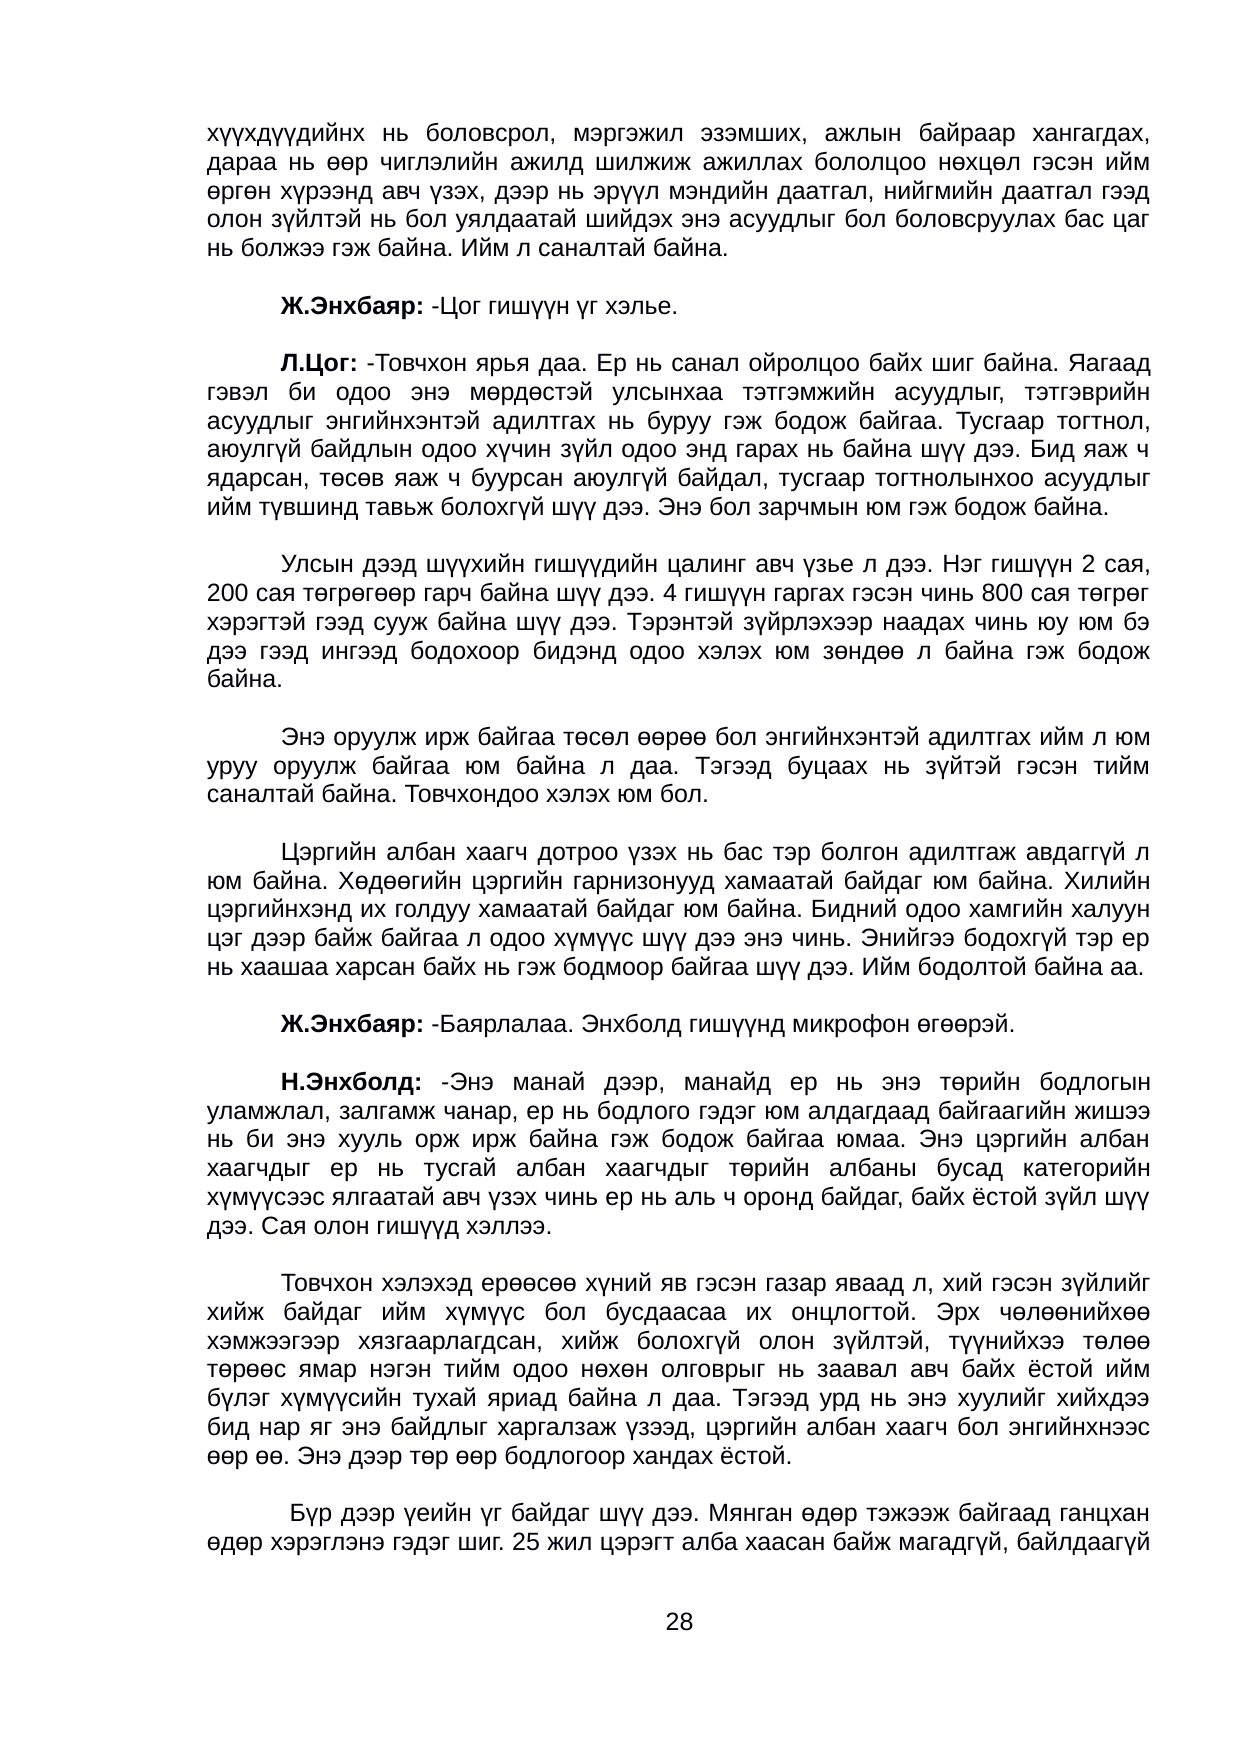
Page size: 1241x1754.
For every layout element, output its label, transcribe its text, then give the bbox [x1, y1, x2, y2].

text Л.Цог: -Товчхон ярья даа. Ер нь санал ойролцоо байх шиг байна. Яагаад гэвэл би одоо энэ мөрдөстэй улсынхаа тэтгэмжийн асуудлыг, тэтгэврийн асуудлыг энгийнхэнтэй адилтгах нь буруу гэж бодож байгаа. Тусгаар тогтнол, аюулгүй байдлын одоо хүчин зүйл одоо энд гарах нь байна шүү дээ. Бид яаж ч ядарсан, төсөв яаж ч буурсан аюулгүй байдал, тусгаар тогтнолынхоо асуудлыг ийм түвшинд тавьж болохгүй шүү дээ. Энэ бол зарчмын юм гэж бодож байна. [207, 348, 1152, 521]
text Улсын дээд шүүхийн гишүүдийн цалинг авч үзье л дээ. Нэг гишүүн 2 сая, 200 сая төгрөгөөр гарч байна шүү дээ. 4 гишүүн гаргах гэсэн чинь 800 сая төгрөг хэрэгтэй гээд сууж байна шүү дээ. Тэрэнтэй зүйрлэхээр наадах чинь юу юм бэ дээ гээд ингээд бодохоор бидэнд одоо хэлэх юм зөндөө л байна гэж бодож байна. [207, 549, 1152, 693]
text Энэ оруулж ирж байгаа төсөл өөрөө бол энгийнхэнтэй адилтгах ийм л юм уруу оруулж байгаа юм байна л даа. Тэгээд буцаах нь зүйтэй гэсэн тийм саналтай байна. Товчхондоо хэлэх юм бол. [207, 722, 1152, 808]
text Цэргийн албан хаагч дотроо үзэх нь бас тэр болгон адилтгаж авдаггүй л юм байна. Хөдөөгийн цэргийн гарнизонууд хамаатай байдаг юм байна. Хилийн цэргийнхэнд их голдуу хамаатай байдаг юм байна. Бидний одоо хамгийн халуун цэг дээр байж байгаа л одоо хүмүүс шүү дээ энэ чинь. Энийгээ бодохгүй тэр ер нь хаашаа харсан байх нь гэж бодмоор байгаа шүү дээ. Ийм бодолтой байна аа. [207, 837, 1152, 981]
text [207, 118, 1152, 262]
text Ж.Энхбаяр: -Баярлалаа. Энхболд гишүүнд микрофон өгөөрэй. [207, 1009, 1152, 1038]
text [207, 1498, 1152, 1556]
text Товчхон хэлэхэд ерөөсөө хүний яв гэсэн газар яваад л, хий гэсэн зүйлийг хийж байдаг ийм хүмүүс бол бусдаасаа их онцлогтой. Эрх чөлөөнийхөө хэмжээгээр хязгаарлагдсан, хийж болохгүй олон зүйлтэй, түүнийхээ төлөө төрөөс ямар нэгэн тийм одоо нөхөн олговрыг нь заавал авч байх ёстой ийм бүлэг хүмүүсийн тухай яриад байна л даа. Тэгээд урд нь энэ хуулийг хийхдээ бид нар яг энэ байдлыг харгалзаж үзээд, цэргийн албан хаагч бол энгийнхнээс өөр өө. Энэ дээр төр өөр бодлогоор хандах ёстой. [207, 1268, 1152, 1469]
text Н.Энхболд: -Энэ манай дээр, манайд ер нь энэ төрийн бодлогын уламжлал, залгамж чанар, ер нь бодлого гэдэг юм алдагдаад байгаагийн жишээ нь би энэ хууль орж ирж байна гэж бодож байгаа юмаа. Энэ цэргийн албан хаагчдыг ер нь тусгай албан хаагчдыг төрийн албаны бусад категорийн хүмүүсээс ялгаатай авч үзэх чинь ер нь аль ч оронд байдаг, байх ёстой зүйл шүү дээ. Сая олон гишүүд хэллээ. [207, 1067, 1152, 1239]
text Ж.Энхбаяр: -Цог гишүүн үг хэлье. [207, 291, 1152, 319]
